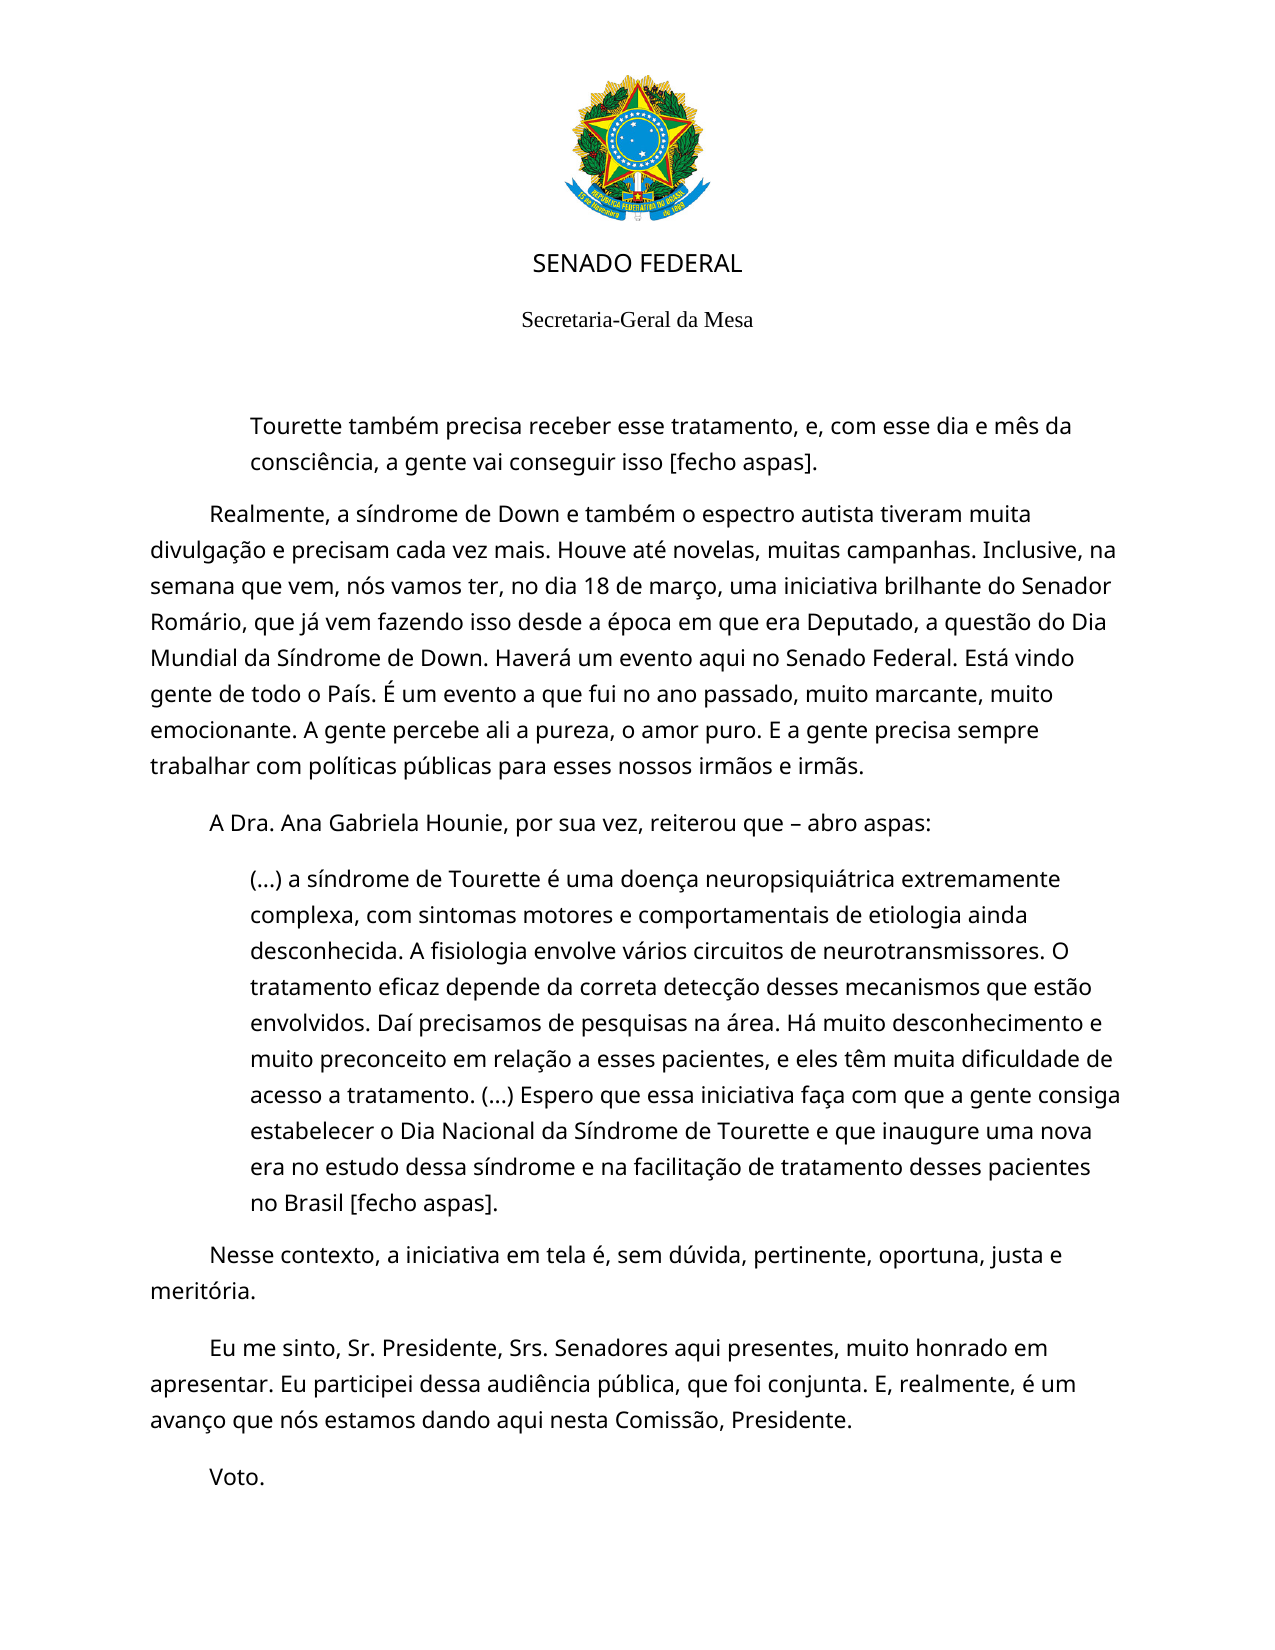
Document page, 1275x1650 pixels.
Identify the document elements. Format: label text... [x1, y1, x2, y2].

picture [564, 75, 711, 221]
text Eu me sinto, Sr. Presidente, Srs. Senadores aqui presentes, muito honrado em apresentar. Eu participei dessa audiência pública, que foi conjunta. E, realmente, é um avanço que nós estamos dando aqui nesta Comissão, Presidente. [150, 1332, 1125, 1435]
text A Dra. Ana Gabriela Hounie, por sua vez, reiterou que – abro aspas: [150, 806, 1125, 838]
text Realmente, a síndrome de Down e também o espectro autista tiveram muita divulgação e precisam cada vez mais. Houve até novelas, muitas campanhas. Inclusive, na semana que vem, nós vamos ter, no dia 18 de março, uma iniciativa brilhante do Senador Romário, que já vem fazendo isso desde a época em que era Deputado, a questão do Dia Mundial da Síndrome de Down. Haverá um evento aqui no Senado Federal. Está vindo gente de todo o País. É um evento a que fui no ano passado, muito marcante, muito emocionante. A gente percebe ali a pureza, o amor puro. E a gente precisa sempre trabalhar com políticas públicas para esses nossos irmãos e irmãs. [150, 498, 1125, 781]
text Voto. [150, 1461, 1125, 1492]
text Nesse contexto, a iniciativa em tela é, sem dúvida, pertinente, oportuna, justa e meritória. [150, 1239, 1125, 1306]
text (...) a síndrome de Tourette é uma doença neuropsiquiátrica extremamente complexa, com sintomas motores e comportamentais de etiologia ainda desconhecida. A fisiologia envolve vários circuitos de neurotransmissores. O tratamento eficaz depende da correta detecção desses mecanismos que estão envolvidos. Daí precisamos de pesquisas na área. Há muito desconhecimento e muito preconceito em relação a esses pacientes, e eles têm muita dificuldade de acesso a tratamento. (...) Espero que essa iniciativa faça com que a gente consiga estabelecer o Dia Nacional da Síndrome de Tourette e que inaugure uma nova era no estudo dessa síndrome e na facilitação de tratamento desses pacientes no Brasil [fecho aspas]. [250, 863, 1125, 1218]
